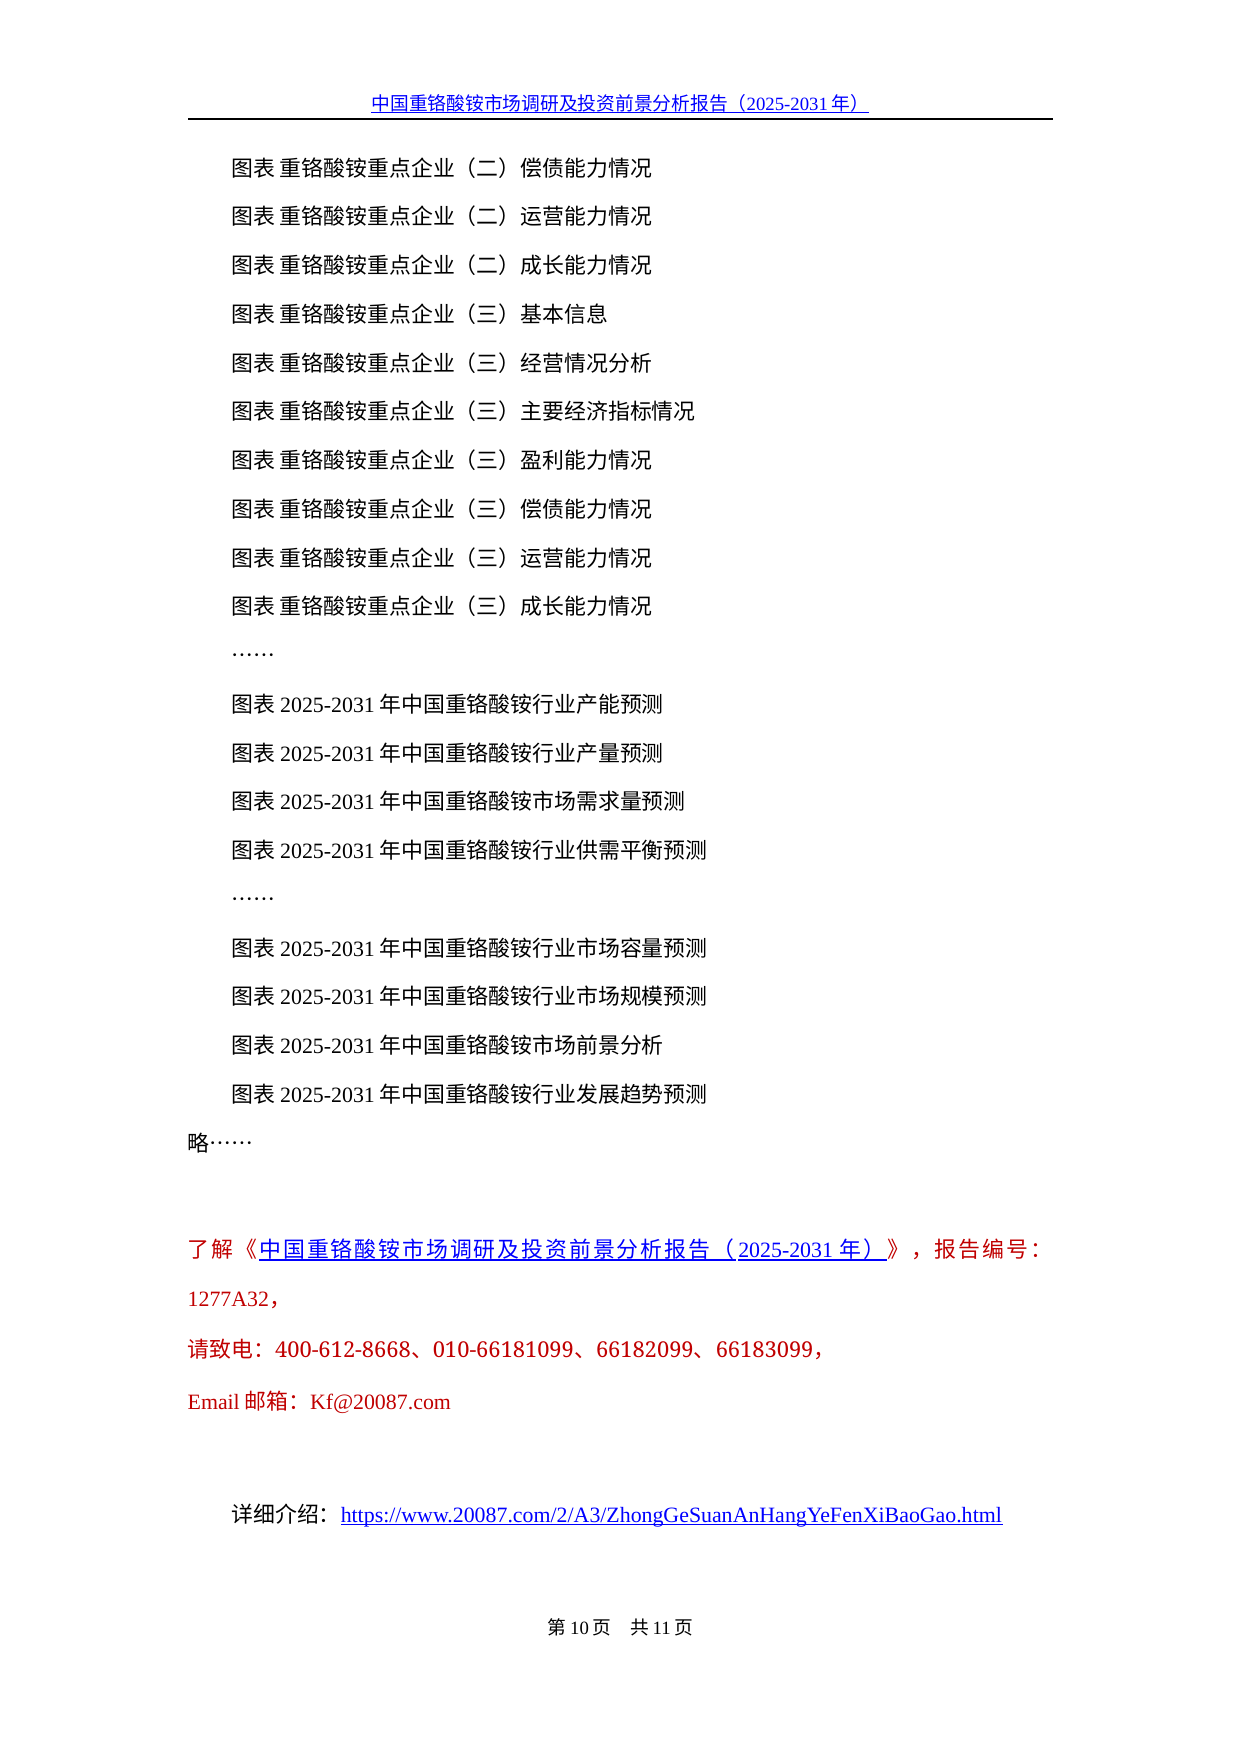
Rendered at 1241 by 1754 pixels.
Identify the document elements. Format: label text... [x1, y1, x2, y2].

text 详细介绍：https://www.20087.com/2/A3/ZhongGeSuanAnHangYeFenXiBaoGao.html [187, 1496, 1053, 1529]
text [187, 150, 1053, 1158]
text 请致电：400-612-8668、010-66181099、66182099、66183099， [187, 1332, 1053, 1364]
text Email邮箱：Kf@20087.com [187, 1383, 1053, 1416]
text 了解《中国重铬酸铵市场调研及投资前景分析报告（2025-2031年）》，报告编号：1277A32， [187, 1232, 1053, 1313]
